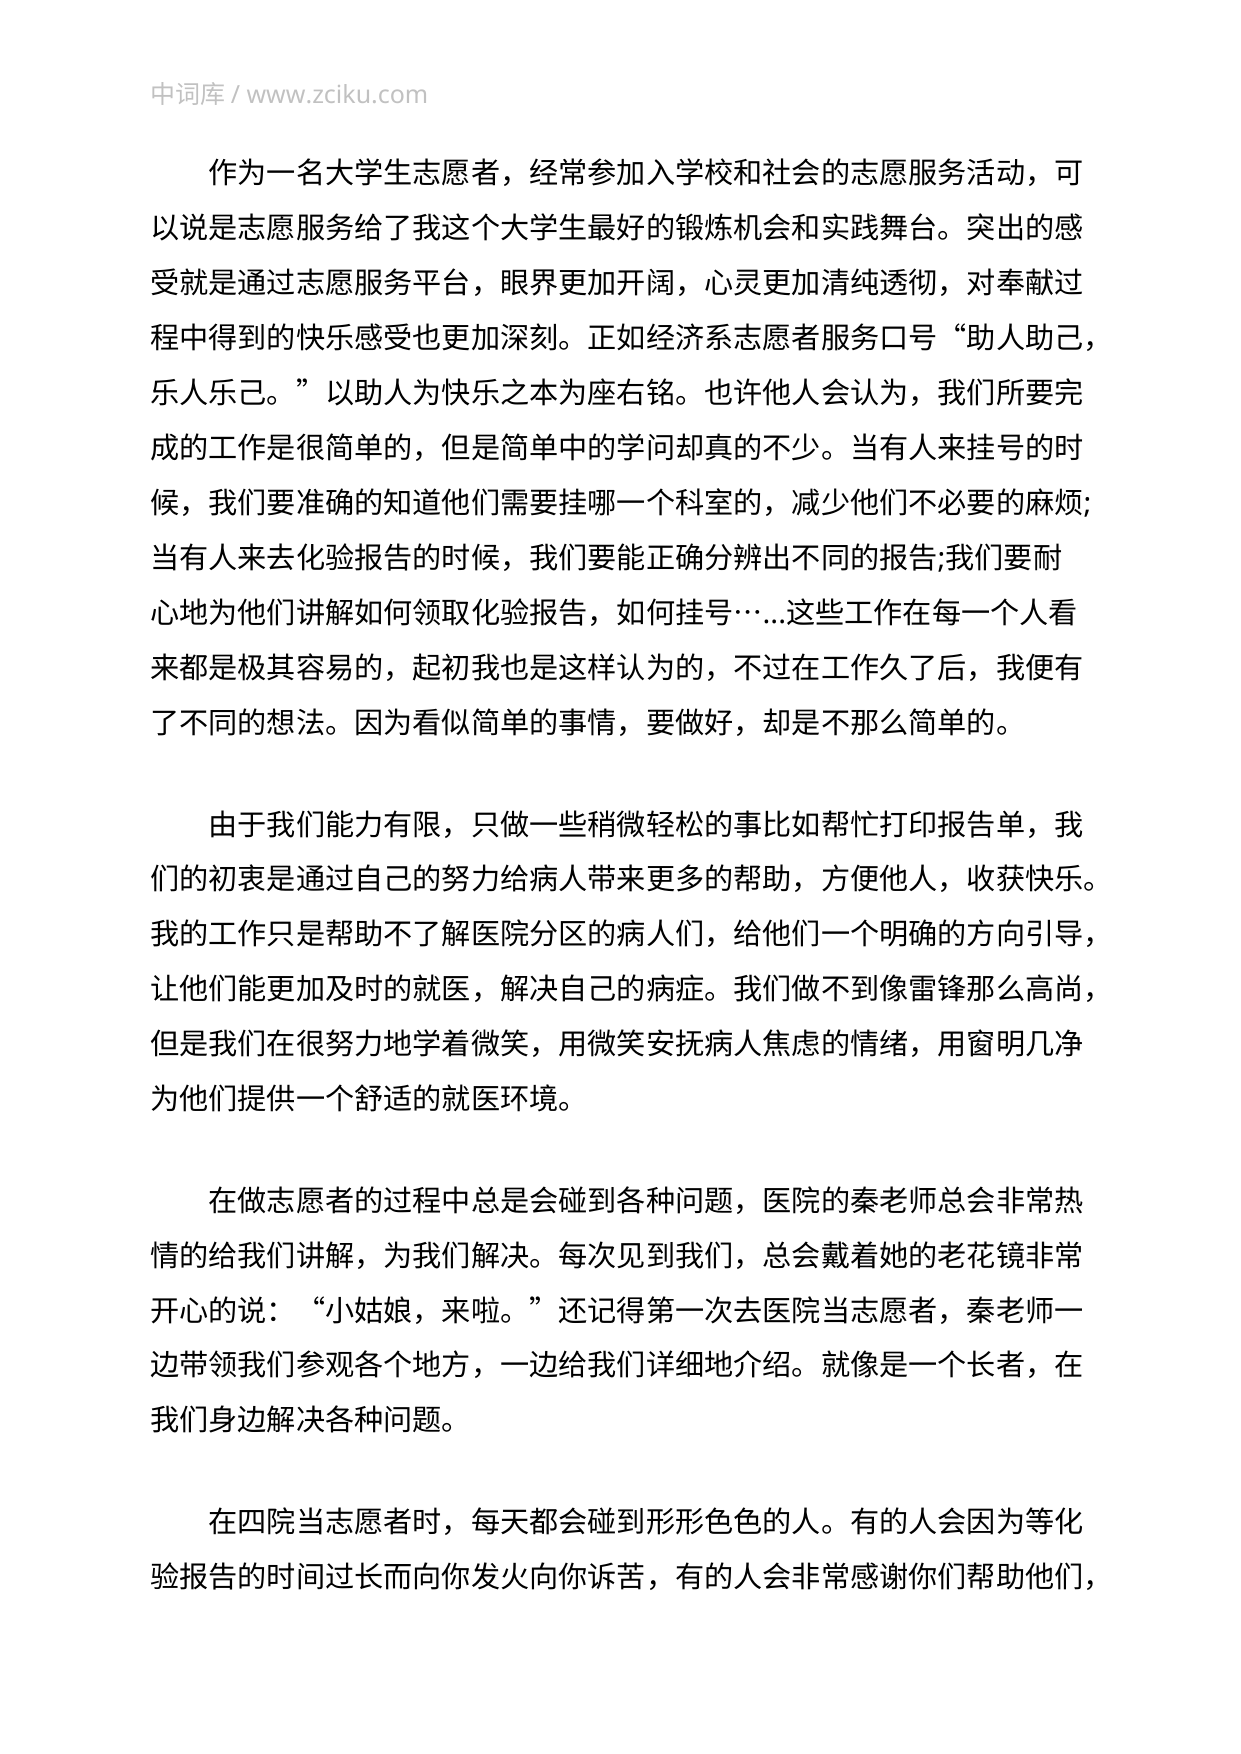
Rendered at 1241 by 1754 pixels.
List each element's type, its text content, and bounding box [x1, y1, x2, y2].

text 在做志愿者的过程中总是会碰到各种问题，医院的秦老师总会非常热情的给我们讲解，为我们解决。每次见到我们，总会戴着她的老花镜非常开心的说：“小姑娘，来啦。”还记得第一次去医院当志愿者，秦老师一边带领我们参观各个地方，一边给我们详细地介绍。就像是一个长者，在我们身边解决各种问题。 [150, 1177, 1090, 1439]
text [150, 1499, 1090, 1596]
text 由于我们能力有限，只做一些稍微轻松的事比如帮忙打印报告单，我们的初衷是通过自己的努力给病人带来更多的帮助，方便他人，收获快乐。我的工作只是帮助不了解医院分区的病人们，给他们一个明确的方向引导，让他们能更加及时的就医，解决自己的病症。我们做不到像雷锋那么高尚，但是我们在很努力地学着微笑，用微笑安抚病人焦虑的情绪，用窗明几净为他们提供一个舒适的就医环境。 [150, 801, 1090, 1118]
text 作为一名大学生志愿者，经常参加入学校和社会的志愿服务活动，可以说是志愿服务给了我这个大学生最好的锻炼机会和实践舞台。突出的感受就是通过志愿服务平台，眼界更加开阔，心灵更加清纯透彻，对奉献过程中得到的快乐感受也更加深刻。正如经济系志愿者服务口号“助人助己，乐人乐己。”以助人为快乐之本为座右铭。也许他人会认为，我们所要完成的工作是很简单的，但是简单中的学问却真的不少。当有人来挂号的时候，我们要准确的知道他们需要挂哪一个科室的，减少他们不必要的麻烦;当有人来去化验报告的时候，我们要能正确分辨出不同的报告;我们要耐心地为他们讲解如何领取化验报告，如何挂号…...这些工作在每一个人看来都是极其容易的，起初我也是这样认为的，不过在工作久了后，我便有了不同的想法。因为看似简单的事情，要做好，却是不那么简单的。 [150, 150, 1090, 742]
